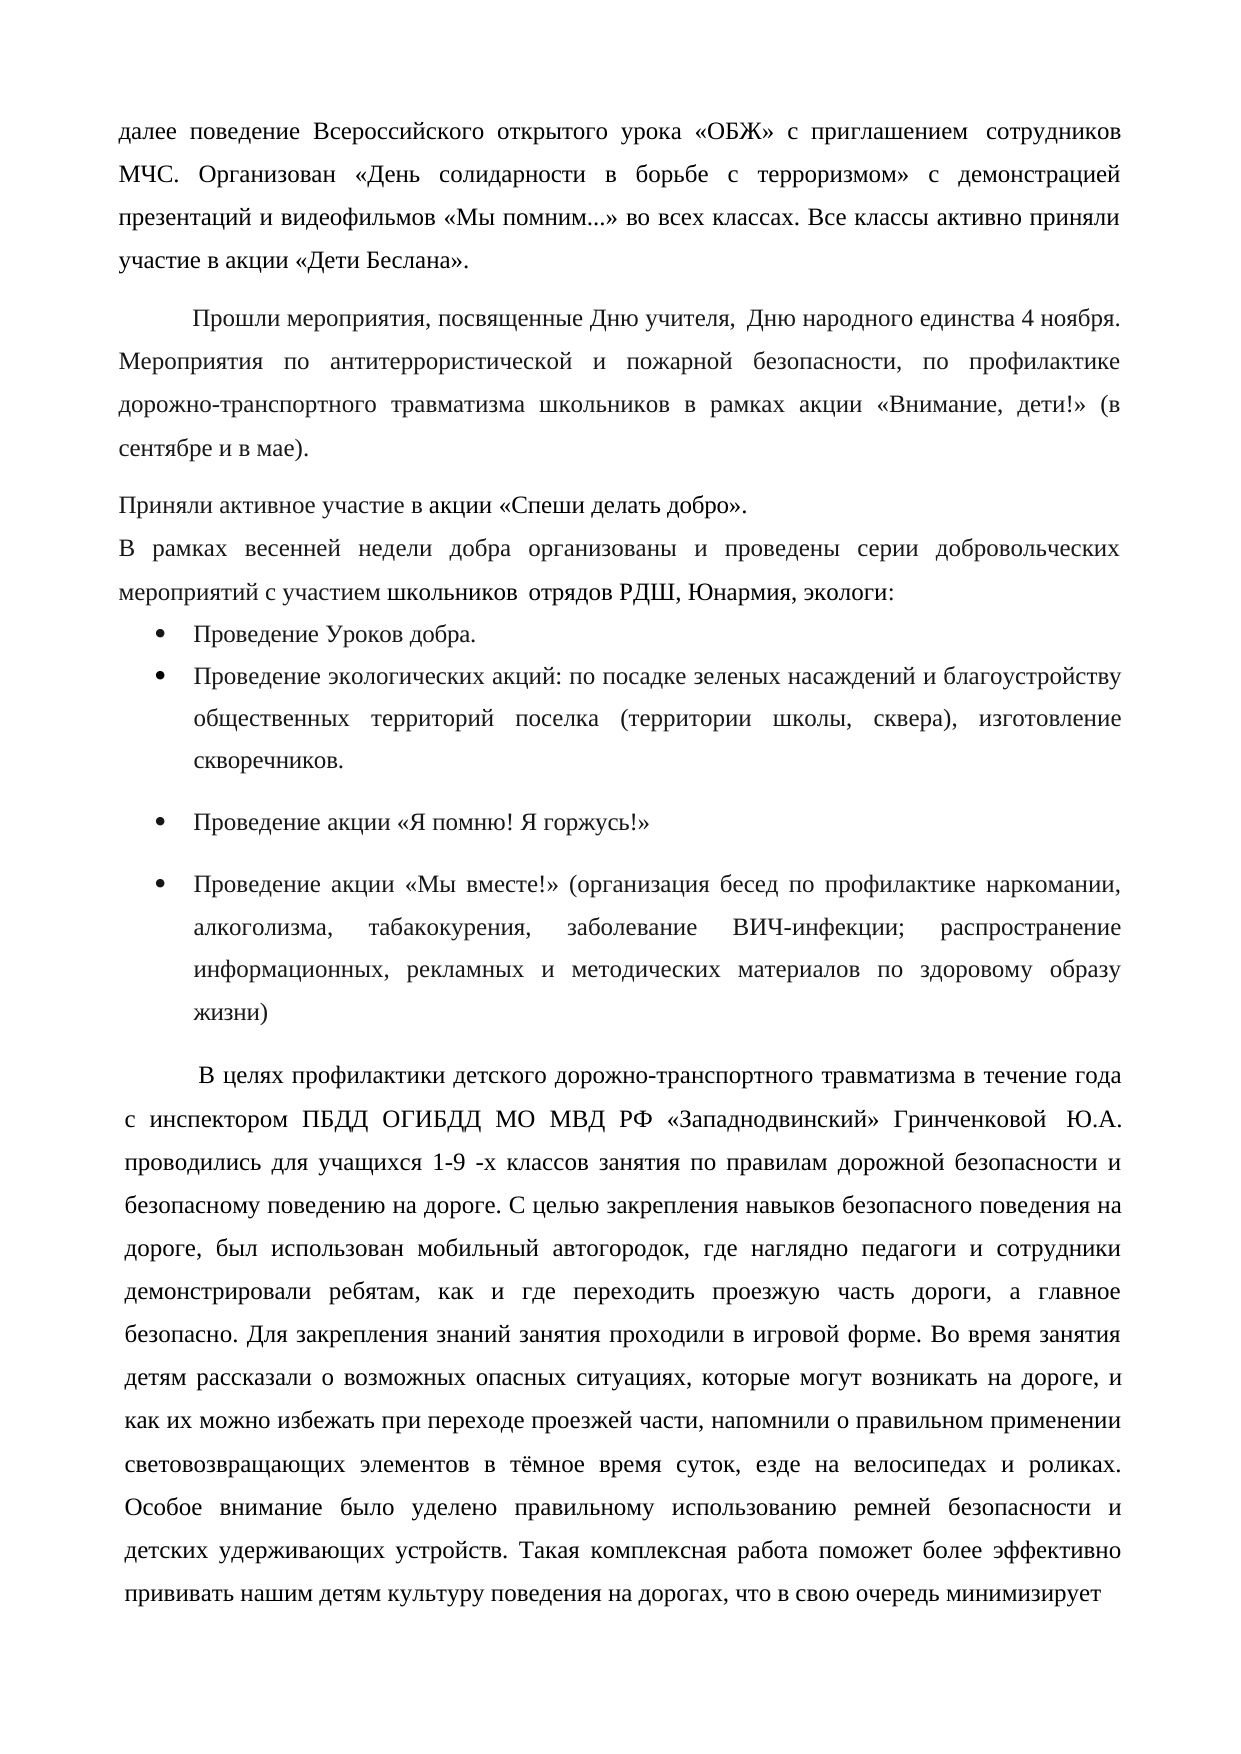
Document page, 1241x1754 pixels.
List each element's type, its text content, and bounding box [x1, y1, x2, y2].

text Приняли активное участие в акции «Спеши делать добро». [118, 490, 1137, 519]
list Проведение Уроков добра. [156, 620, 1137, 649]
text В целях профилактики детского дорожно-транспортного травматизма в течение года с инспектором ПБДД ОГИБДД МО МВД РФ «Западнодвинский» Гринченковой Ю.А. проводились для учащихся 1-9 -х классов занятия по правилам дорожной безопасности и безопасному поведению на дороге. С целью закрепления навыков безопасного поведения на дороге, был использован мобильный автогородок, где наглядно педагоги и сотрудники демонстрировали ребятам, как и где переходить проезжую часть дороги, а главное безопасно. Для закрепления знаний занятия проходили в игровой форме. Во время занятия детям рассказали о возможных опасных ситуациях, которые могут возникать на дороге, и как их можно избежать при переходе проезжей части, напомнили о правильном применении световозвращающих элементов в тёмное время суток, езде на велосипедах и роликах. Особое внимание было уделено правильному использованию ремней безопасности и детских удерживающих устройств. Такая комплексная работа поможет более эффективно прививать нашим детям культуру поведения на дорогах, что в свою очередь минимизирует [124, 1061, 1122, 1607]
list Проведение экологических акций: по посадке зеленых насаждений и благоустройству общественных территорий поселка (территории школы, сквера), изготовление скворечников. [156, 661, 1122, 774]
text далее поведение Всероссийского открытого урока «ОБЖ» с приглашением сотрудников МЧС. Организован «День солидарности в борьбе с терроризмом» с демонстрацией презентаций и видеофильмов «Мы помним...» во всех классах. Все классы активно приняли участие в акции «Дети Беслана». [118, 116, 1121, 274]
list Проведение акции «Я помню! Я горжусь!» [156, 807, 1137, 836]
text Прошли мероприятия, посвященные Дню учителя, Дню народного единства 4 ноября. Мероприятия по антитеррористической и пожарной безопасности, по профилактике дорожно-транспортного травматизма школьников в рамках акции «Внимание, дети!» (в сентябре и в мае). [118, 303, 1121, 461]
text В рамках весенней недели добра организованы и проведены серии добровольческих мероприятий с участием школьников отрядов РДШ, Юнармия, экологи: [118, 533, 1121, 605]
list Проведение акции «Мы вместе!» (организация бесед по профилактике наркомании, алкоголизма, табакокурения, заболевание ВИЧ-инфекции; распространение информационных, рекламных и методических материалов по здоровому образу жизни) [156, 869, 1122, 1026]
